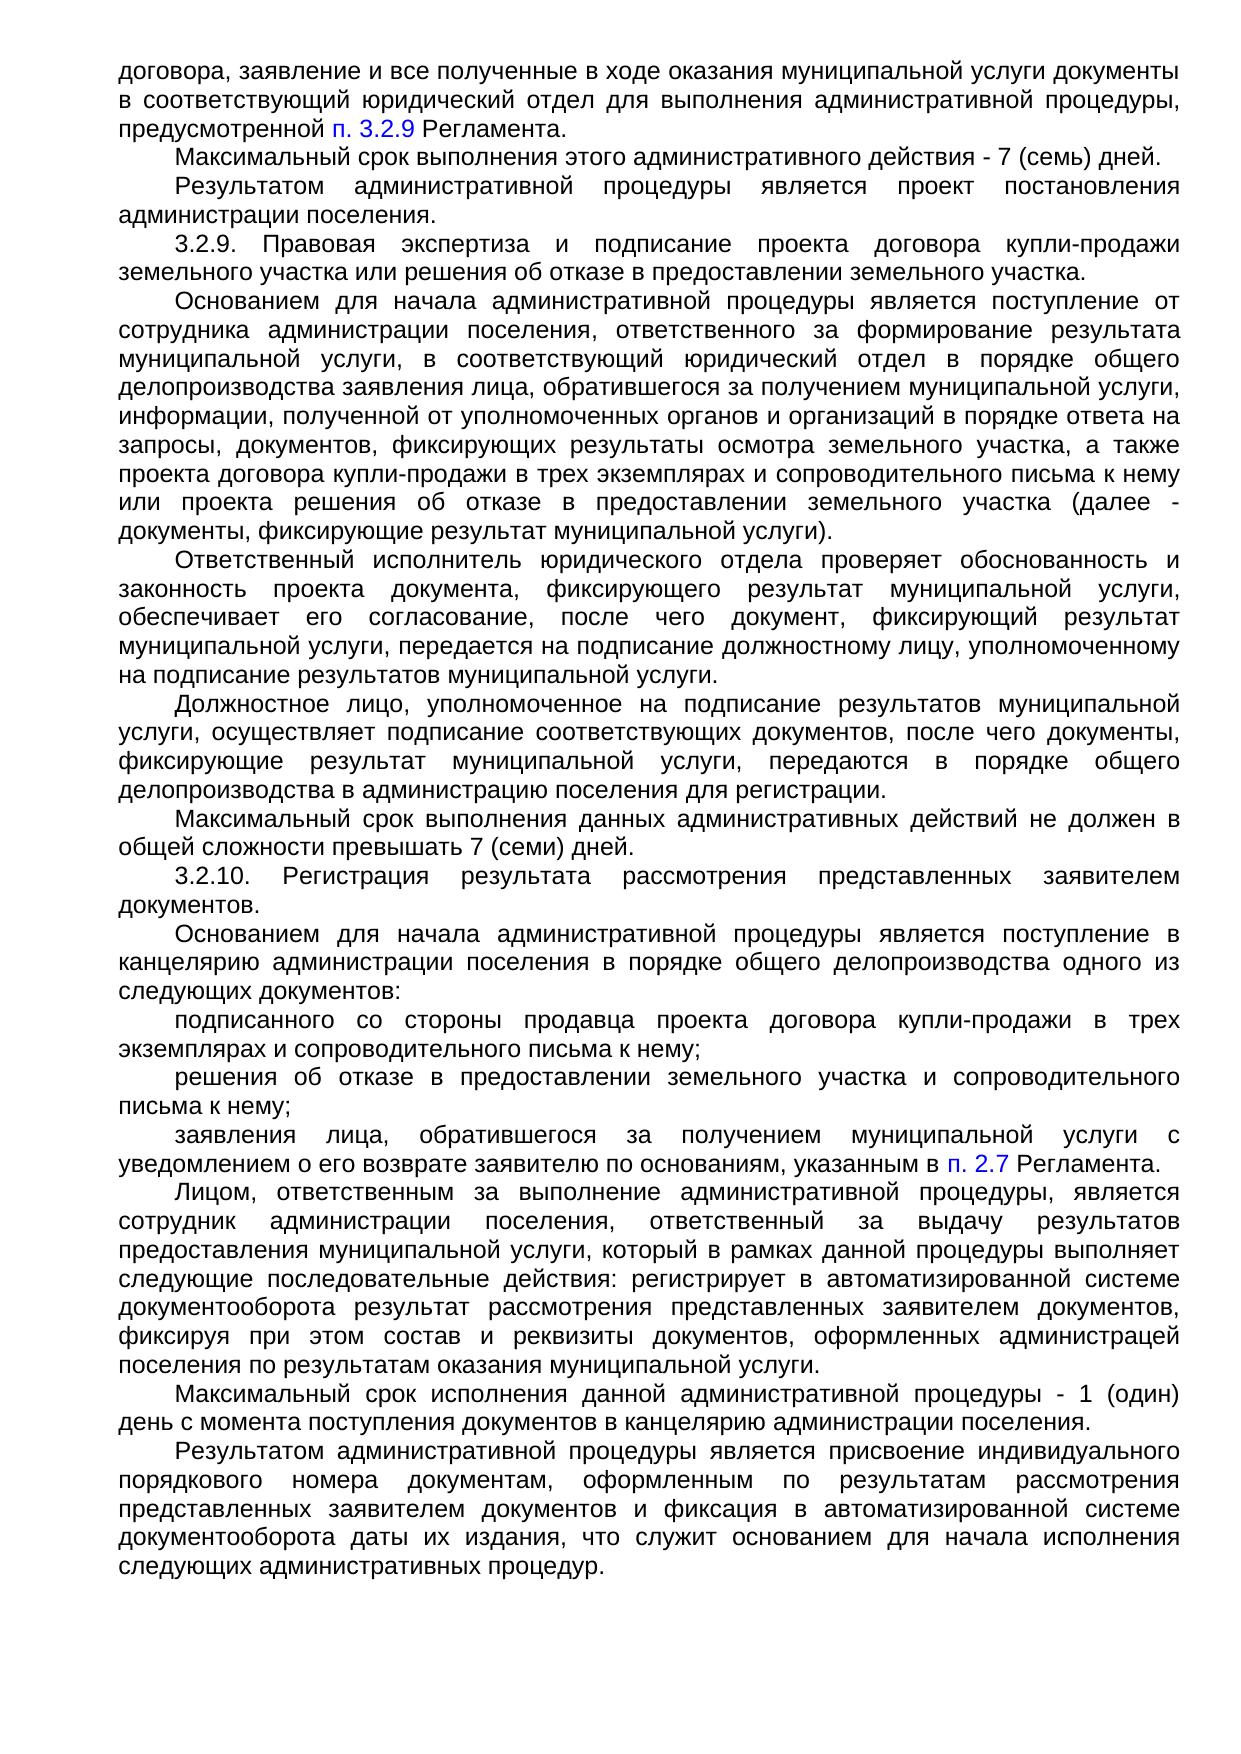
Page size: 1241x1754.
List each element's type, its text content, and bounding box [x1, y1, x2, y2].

text Ответственный исполнитель юридического отдела проверяет обоснованность и законность проекта документа, фиксирующего результат муниципальной услуги, обеспечивает его согласование, после чего документ, фиксирующий результат муниципальной услуги, передается на подписание должностному лицу, уполномоченному на подписание результатов муниципальной услуги. [118, 545, 1181, 688]
text Должностное лицо, уполномоченное на подписание результатов муниципальной услуги, осуществляет подписание соответствующих документов, после чего документы, фиксирующие результат муниципальной услуги, передаются в порядке общего делопроизводства в администрацию поселения для регистрации. [118, 688, 1181, 803]
text заявления лица, обратившегося за получением муниципальной услуги с уведомлением о его возврате заявителю по основаниям, указанным в п. 2.7 Регламента. [118, 1120, 1181, 1177]
text 3.2.9. Правовая экспертиза и подписание проекта договора купли-продажи земельного участка или решения об отказе в предоставлении земельного участка. [118, 228, 1181, 286]
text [118, 56, 1181, 142]
text Основанием для начала административной процедуры является поступление от сотрудника администрации поселения, ответственного за формирование результата муниципальной услуги, в соответствующий юридический отдел в порядке общего делопроизводства заявления лица, обратившегося за получением муниципальной услуги, информации, полученной от уполномоченных органов и организаций в порядке ответа на запросы, документов, фиксирующих результаты осмотра земельного участка, а также проекта договора купли-продажи в трех экземплярах и сопроводительного письма к нему или проекта решения об отказе в предоставлении земельного участка (далее - документы, фиксирующие результат муниципальной услуги). [118, 286, 1181, 545]
text Лицом, ответственным за выполнение административной процедуры, является сотрудник администрации поселения, ответственный за выдачу результатов предоставления муниципальной услуги, который в рамках данной процедуры выполняет следующие последовательные действия: регистрирует в автоматизированной системе документооборота результат рассмотрения представленных заявителем документов, фиксируя при этом состав и реквизиты документов, оформленных администрацей поселения по результатам оказания муниципальной услуги. [118, 1177, 1181, 1378]
text Максимальный срок выполнения данных административных действий не должен в общей сложности превышать 7 (семи) дней. [118, 803, 1181, 861]
text 3.2.10. Регистрация результата рассмотрения представленных заявителем документов. [118, 861, 1181, 918]
text Основанием для начала административной процедуры является поступление в канцелярию администрации поселения в порядке общего делопроизводства одного из следующих документов: [118, 918, 1181, 1005]
text решения об отказе в предоставлении земельного участка и сопроводительного письма к нему; [118, 1062, 1181, 1120]
text Максимальный срок выполнения этого административного действия - 7 (семь) дней. [118, 142, 1181, 171]
text Результатом административной процедуры является проект постановления администрации поселения. [118, 171, 1181, 228]
text Результатом административной процедуры является присвоение индивидуального порядкового номера документам, оформленным по результатам рассмотрения представленных заявителем документов и фиксация в автоматизированной системе документооборота даты их издания, что служит основанием для начала исполнения следующих административных процедур. [118, 1436, 1181, 1580]
text Максимальный срок исполнения данной административной процедуры - 1 (один) день с момента поступления документов в канцелярию администрации поселения. [118, 1378, 1181, 1436]
text подписанного со стороны продавца проекта договора купли-продажи в трех экземплярах и сопроводительного письма к нему; [118, 1005, 1181, 1062]
